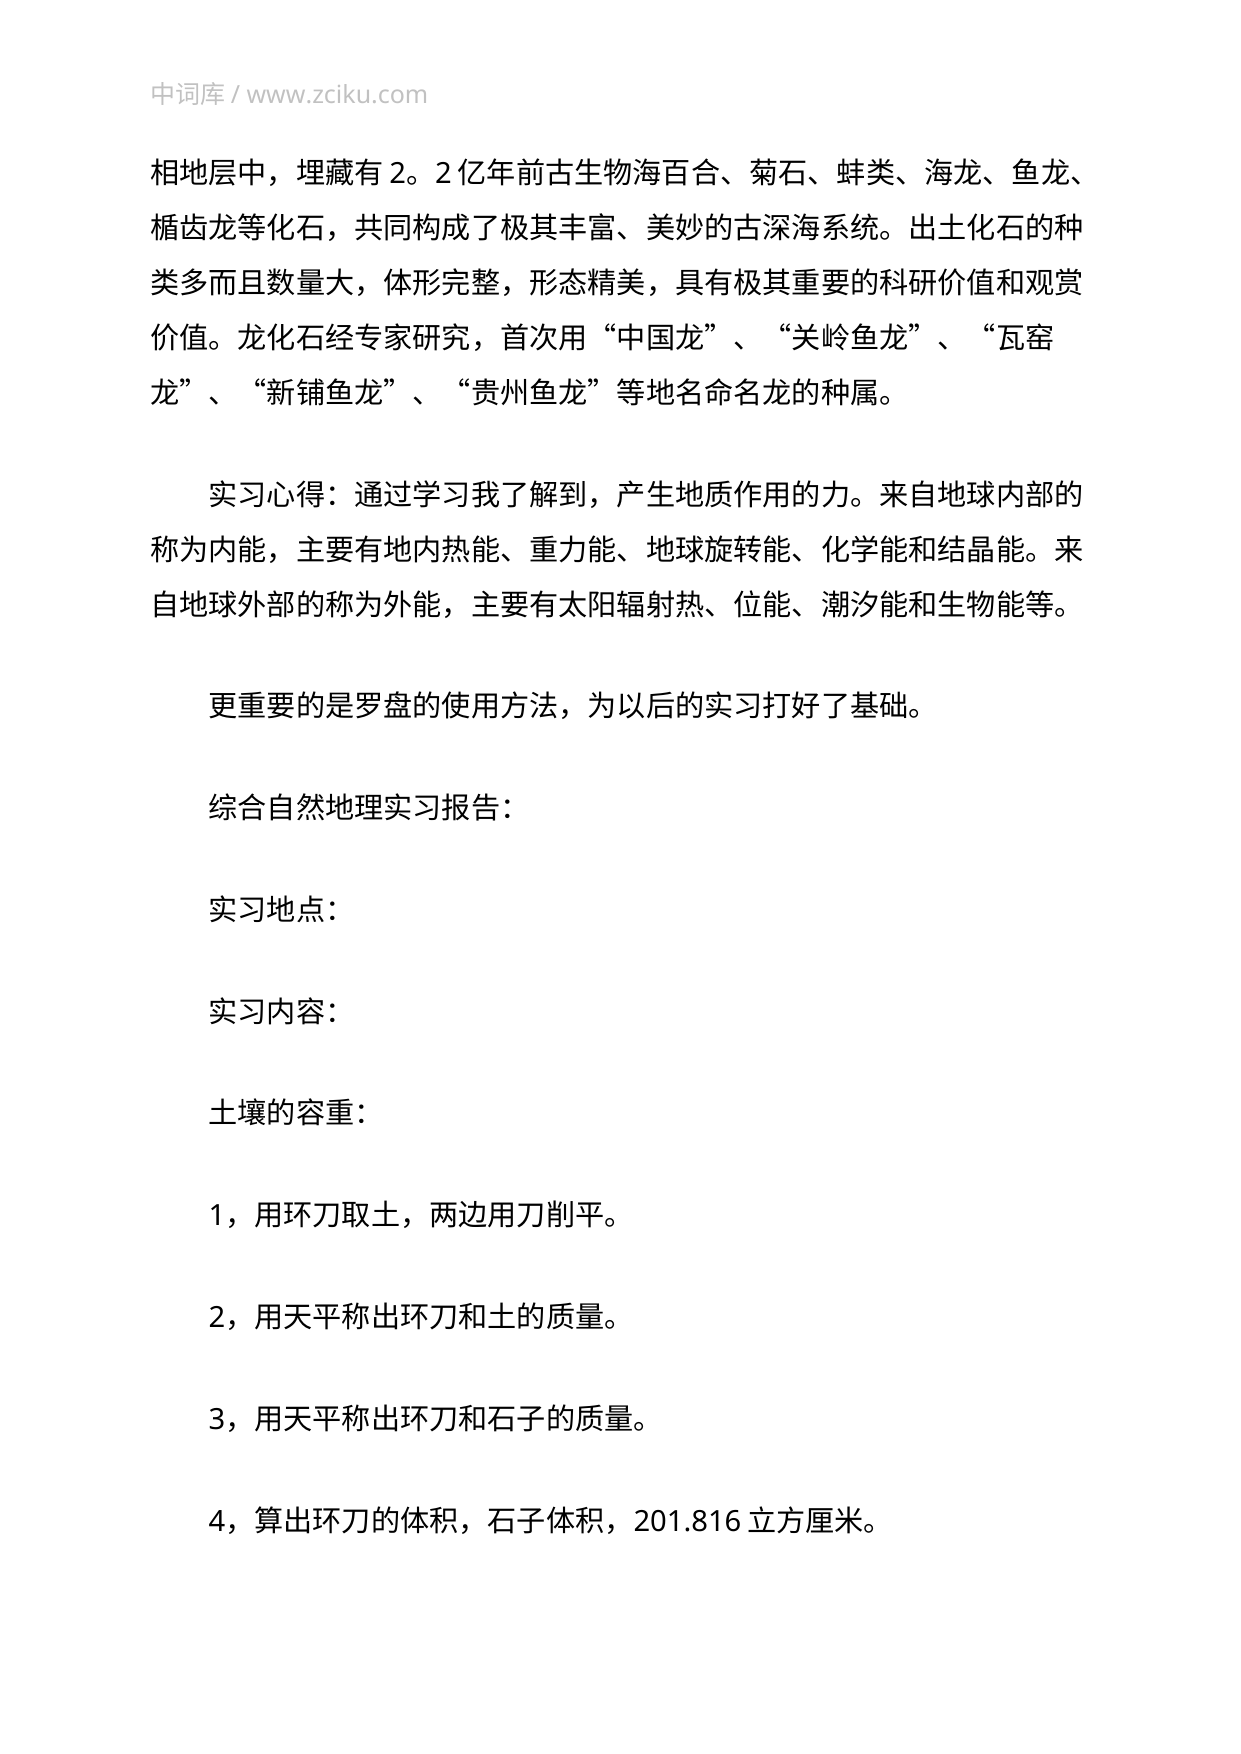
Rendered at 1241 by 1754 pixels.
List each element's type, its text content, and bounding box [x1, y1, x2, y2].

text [150, 150, 1090, 412]
text 4，算出环刀的体积，石子体积，201.816立方厘米。 [150, 1498, 1090, 1540]
text 1，用环刀取土，两边用刀削平。 [150, 1192, 1090, 1234]
text 实习地点： [150, 887, 1090, 929]
text 实习内容： [150, 988, 1090, 1031]
text 3，用天平称出环刀和石子的质量。 [150, 1396, 1090, 1438]
text 土壤的容重： [150, 1090, 1090, 1132]
text 2，用天平称出环刀和土的质量。 [150, 1294, 1090, 1336]
text 实习心得：通过学习我了解到，产生地质作用的力。来自地球内部的称为内能，主要有地内热能、重力能、地球旋转能、化学能和结晶能。来自地球外部的称为外能，主要有太阳辐射热、位能、潮汐能和生物能等。 [150, 471, 1090, 623]
text 更重要的是罗盘的使用方法，为以后的实习打好了基础。 [150, 683, 1090, 725]
text 综合自然地理实习报告： [150, 785, 1090, 827]
